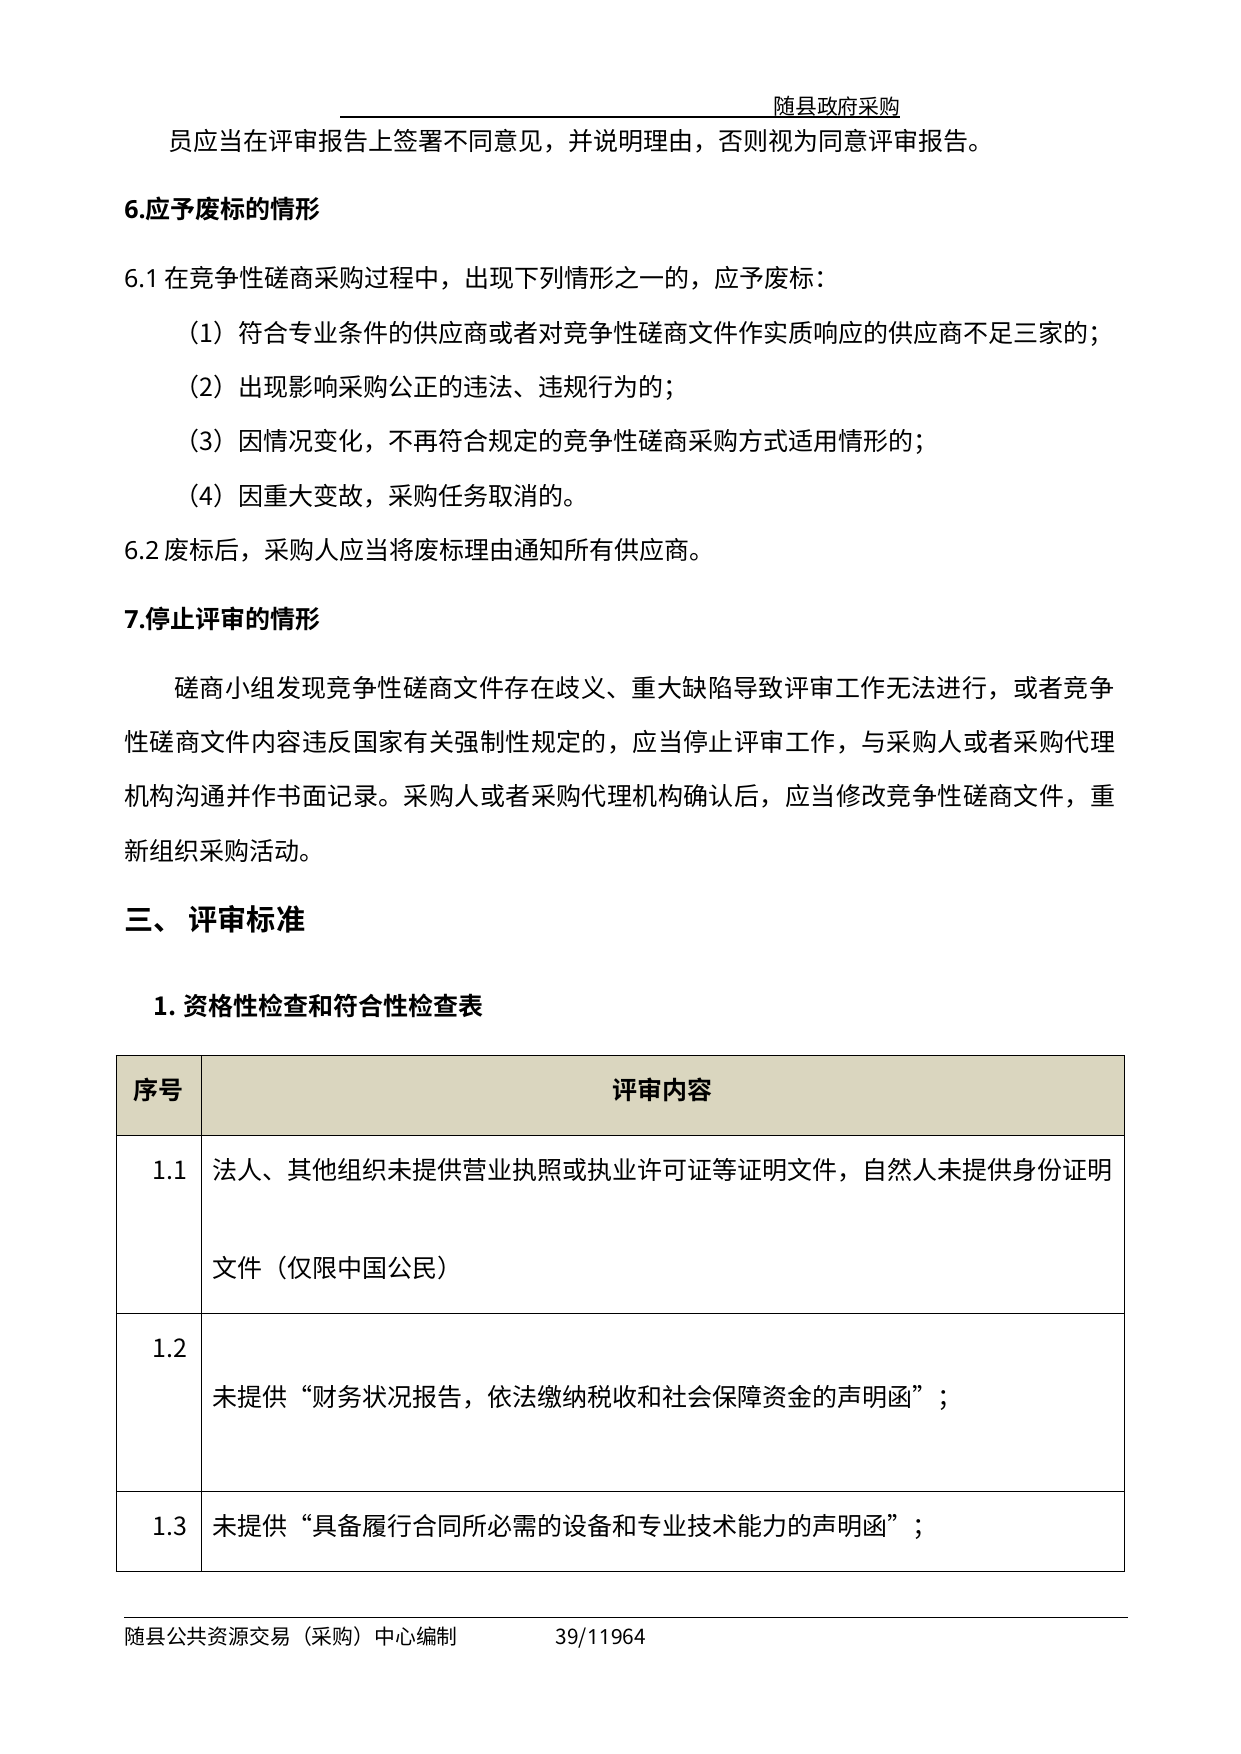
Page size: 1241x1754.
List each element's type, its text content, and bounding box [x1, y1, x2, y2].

table_cell 法人、其他组织未提供营业执照或执业许可证等证明文件，自然人未提供身份证明文件（仅限中国公民） [202, 1136, 1124, 1313]
text 6.2废标后，采购人应当将废标理由通知所有供应商。 [124, 531, 1116, 567]
list 资格性检查和符合性检查表 [154, 972, 1116, 1037]
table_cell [202, 1492, 1124, 1571]
table_cell [117, 1314, 201, 1491]
list 6.应予废标的情形 [124, 176, 1116, 241]
table_cell 未提供“财务状况报告，依法缴纳税收和社会保障资金的声明函”； [202, 1314, 1124, 1491]
text 磋商小组发现竞争性磋商文件存在歧义、重大缺陷导致评审工作无法进行，或者竞争性磋商文件内容违反国家有关强制性规定的，应当停止评审工作，与采购人或者采购代理机构沟通并作书面记录。采购人或者采购代理机构确认后，应当修改竞争性磋商文件，重新组织采购活动。 [124, 668, 1116, 867]
text （3）因情况变化，不再符合规定的竞争性磋商采购方式适用情形的； [124, 422, 1116, 458]
text （1）符合专业条件的供应商或者对竞争性磋商文件作实质响应的供应商不足三家的； [124, 313, 1116, 349]
text 6.1在竞争性磋商采购过程中，出现下列情形之一的，应予废标： [124, 259, 1116, 295]
text （4）因重大变故，采购任务取消的。 [124, 476, 1116, 512]
table_header 序号 [117, 1056, 201, 1135]
table_header 评审内容 [202, 1056, 1124, 1135]
text （2）出现影响采购公正的违法、违规行为的； [124, 367, 1116, 404]
table_cell [117, 1136, 201, 1313]
table_cell [117, 1492, 201, 1571]
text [124, 121, 1116, 157]
list 7.停止评审的情形 [124, 585, 1116, 650]
subtitle 评审标准 [124, 886, 1116, 951]
